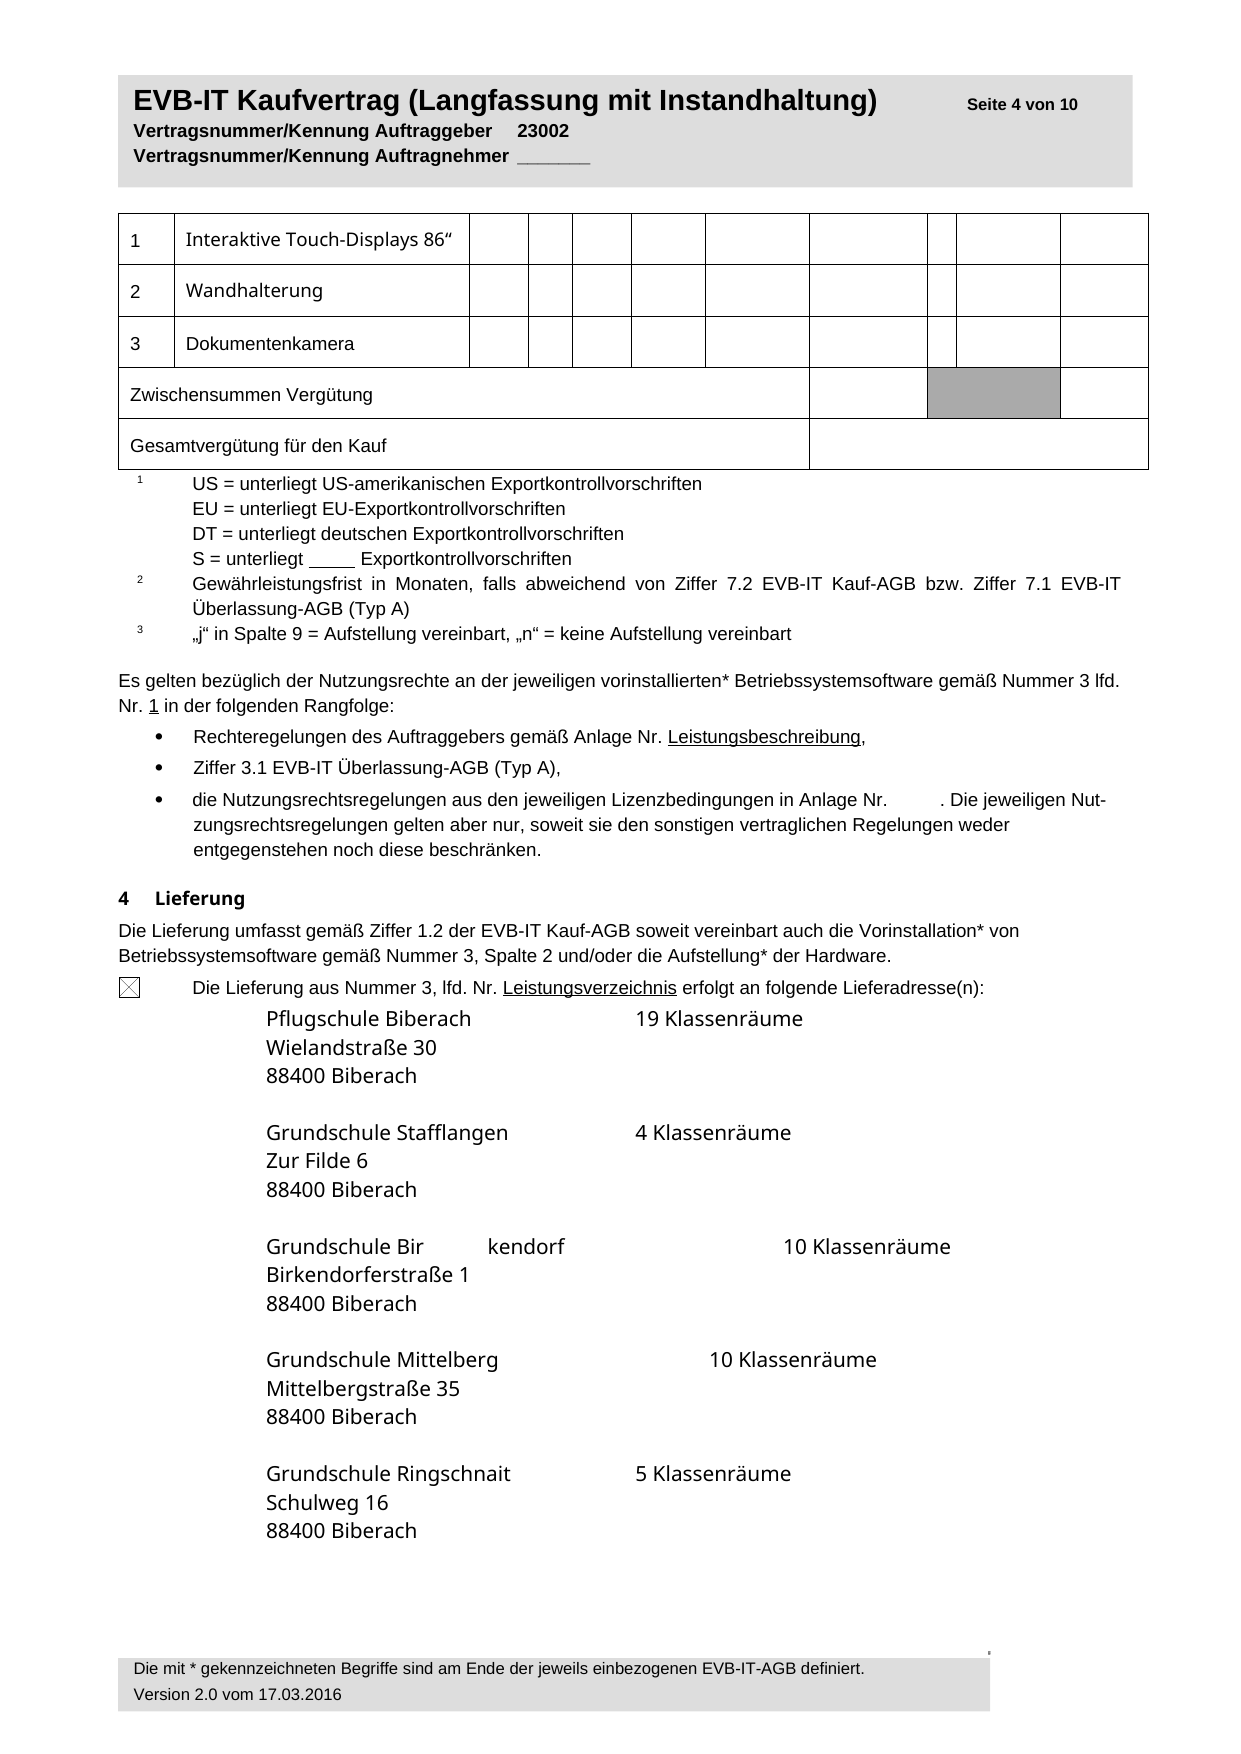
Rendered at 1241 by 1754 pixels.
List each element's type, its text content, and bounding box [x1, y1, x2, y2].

table_cell [470, 214, 528, 264]
table_cell [810, 265, 927, 316]
table_cell [632, 214, 705, 264]
table_cell 1 [119, 214, 174, 264]
text 2 Gewährleistungsfrist in Monaten, falls abweichend von Ziffer 7.2 EVB-IT Kauf-AGB bzw. Ziffer 7.1 EVB-IT Überlassung-AGB (Typ A) [137, 570, 1122, 620]
table_cell [957, 317, 1060, 367]
subtitle Lieferung [118, 885, 1122, 911]
text 88400 Biberach [192, 1175, 1122, 1203]
list die Nutzungsrechtsregelungen aus den jeweiligen Lizenzbedingungen in Anlage Nr. . Die jeweiligen Nut-zungsrechtsregelungen gelten aber nur, soweit sie den sonstigen vertraglichen Regelungen weder entgegenstehen noch diese beschränken. [156, 785, 1122, 860]
table_cell [706, 265, 809, 316]
text 88400 Biberach [192, 1516, 1122, 1544]
table_cell [470, 317, 528, 367]
text Zur Filde 6 [192, 1146, 1122, 1175]
table_cell Interaktive Touch-Displays 86“ [175, 214, 469, 264]
table_cell [529, 214, 572, 264]
table_cell [957, 214, 1060, 264]
table_cell [706, 214, 809, 264]
table_cell 3 [119, 317, 174, 367]
text 88400 Biberach [192, 1289, 1122, 1317]
table_cell Wandhalterung [175, 265, 469, 316]
table_cell [529, 317, 572, 367]
table_cell [928, 368, 1060, 418]
text EU = unterliegt EU-Exportkontrollvorschriften [192, 495, 1122, 520]
text Es gelten bezüglich der Nutzungsrechte an der jeweiligen vorinstallierten* Betriebssystemsoftware gemäß Nummer 3 lfd. Nr. 1 in der folgenden Rangfolge: [118, 666, 1122, 716]
table_cell [1061, 265, 1148, 316]
table_cell [810, 368, 927, 418]
table_cell Zwischensummen Vergütung [119, 368, 809, 418]
text Mittelbergstraße 35 [192, 1374, 1122, 1402]
text Wielandstraße 30 [192, 1033, 1122, 1061]
table_cell [573, 317, 631, 367]
text Schulweg 16 [192, 1488, 1122, 1516]
text DT = unterliegt deutschen Exportkontrollvorschriften [192, 520, 1122, 545]
table_cell [928, 265, 956, 316]
table_cell [632, 317, 705, 367]
table_cell [632, 265, 705, 316]
table_cell [706, 317, 809, 367]
text Grundschule Stafflangen 4 Klassenräume [192, 1118, 1122, 1146]
table_cell 2 [119, 265, 174, 316]
text Grundschule Mittelberg 10 Klassenräume [192, 1346, 1122, 1374]
text Die Lieferung umfasst gemäß Ziffer 1.2 der EVB-IT Kauf-AGB soweit vereinbart auch die Vorinstallation* von Betriebssystemsoftware gemäß Nummer 3, Spalte 2 und/oder die Aufstellung* der Hardware. [118, 917, 1122, 967]
table_cell [470, 265, 528, 316]
text 88400 Biberach [192, 1402, 1122, 1431]
table_cell [810, 214, 927, 264]
table_cell [573, 265, 631, 316]
text Birkendorferstraße 1 [192, 1260, 1122, 1289]
table_cell [1061, 214, 1148, 264]
table_cell [957, 265, 1060, 316]
list Rechteregelungen des Auftraggebers gemäß Anlage Nr. Leistungsbeschreibung, [156, 722, 1122, 747]
text Grundschule Bir kendorf 10 Klassenräume [192, 1232, 1122, 1260]
table_cell [1061, 317, 1148, 367]
table_cell [928, 317, 956, 367]
text Die Lieferung aus Nummer 3, lfd. Nr. Leistungsverzeichnis erfolgt an folgende Lieferadresse(n): [118, 973, 1122, 998]
text 3 „j“ in Spalte 9 = Aufstellung vereinbart, „n“ = keine Aufstellung vereinbart [137, 620, 1122, 645]
text Pflugschule Biberach 19 Klassenräume [192, 1004, 1122, 1033]
table_cell [573, 214, 631, 264]
table_cell [529, 265, 572, 316]
table_cell [1061, 368, 1148, 418]
table_cell [928, 214, 956, 264]
table_cell [810, 419, 1148, 469]
text 88400 Biberach [192, 1061, 1122, 1089]
table_cell [810, 317, 927, 367]
text 1 US = unterliegt US-amerikanischen Exportkontrollvorschriften [137, 470, 1122, 495]
text S = unterliegt Exportkontrollvorschriften [192, 545, 1122, 570]
table_cell Dokumentenkamera [175, 317, 469, 367]
text Grundschule Ringschnait 5 Klassenräume [192, 1459, 1122, 1488]
list Ziffer 3.1 EVB-IT Überlassung-AGB (Typ A), [156, 754, 1122, 779]
table_cell Gesamtvergütung für den Kauf [119, 419, 809, 469]
